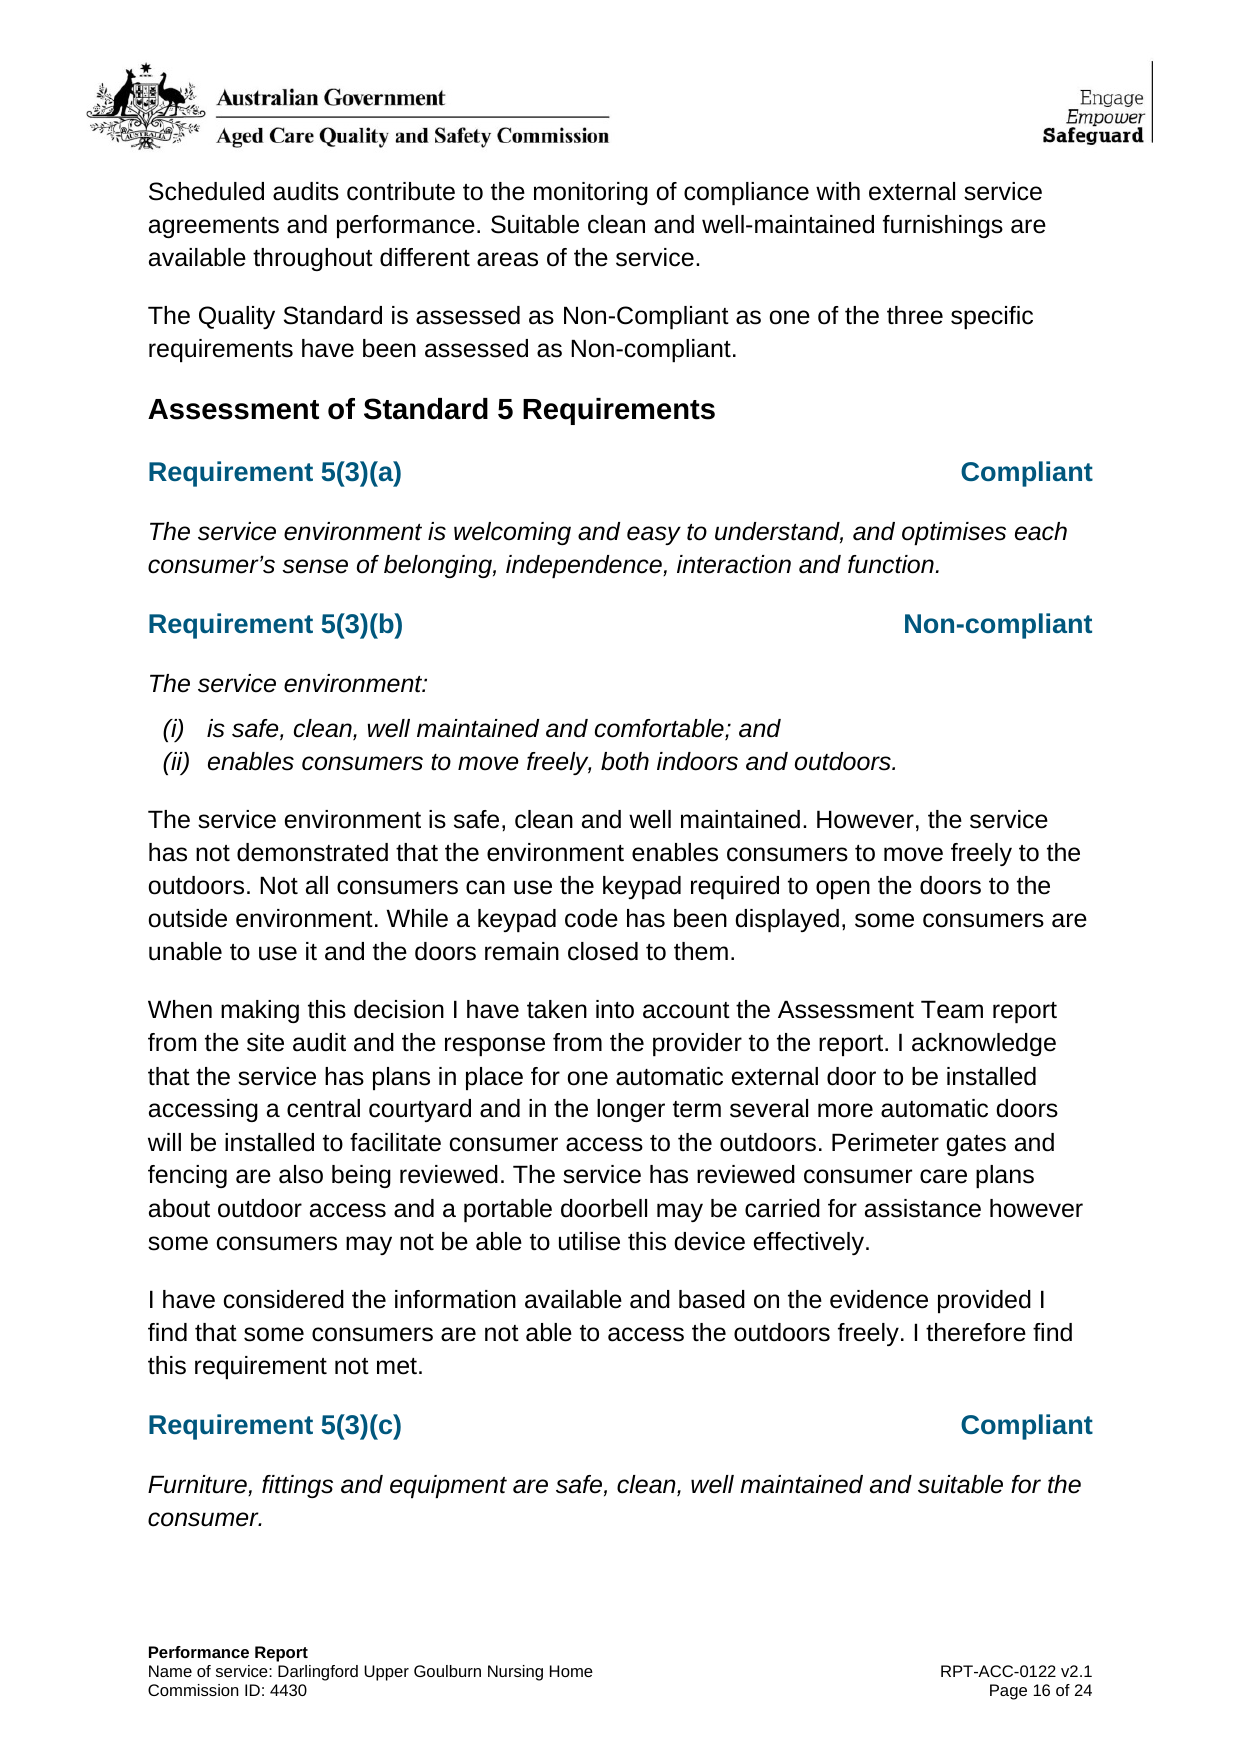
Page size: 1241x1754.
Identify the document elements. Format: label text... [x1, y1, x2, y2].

text The service environment: [148, 669, 1092, 697]
text When making this decision I have taken into account the Assessment Team report from the site audit and the response from the provider to the report. I acknowledge that the service has plans in place for one automatic external door to be installed accessing a central courtyard and in the longer term several more automatic doors will be installed to facilitate consumer access to the outdoors. Perimeter gates and fencing are also being reviewed. The service has reviewed consumer care plans about outdoor access and a portable doorbell may be carried for assistance however some consumers may not be able to utilise this device effectively. [148, 995, 1092, 1255]
list enables consumers to move freely, both indoors and outdoors. [162, 747, 1092, 776]
text The service environment is safe, clean and well maintained. However, the service has not demonstrated that the environment enables consumers to move freely to the outdoors. Not all consumers can use the keypad required to open the doors to the outside environment. While a keypad code has been displayed, some consumers are unable to use it and the doors remain closed to them. [148, 805, 1092, 966]
text I have considered the information available and based on the evidence provided I find that some consumers are not able to access the outdoors freely. I therefore find this requirement not met. [148, 1284, 1092, 1379]
list is safe, clean, well maintained and comfortable; and [162, 714, 1092, 743]
subtitle Requirement 5(3)(b) Non-compliant [148, 608, 1092, 639]
text Scheduled audits contribute to the monitoring of compliance with external service agreements and performance. Suitable clean and well-maintained furnishings are available throughout different areas of the service. [148, 177, 1092, 272]
subtitle Assessment of Standard 5 Requirements [148, 392, 1092, 426]
subtitle Requirement 5(3)(c) Compliant [148, 1409, 1092, 1440]
text The Quality Standard is assessed as Non-Compliant as one of the three specific requirements have been assessed as Non-compliant. [148, 301, 1092, 363]
text Furniture, fittings and equipment are safe, clean, well maintained and suitable for the consumer. [148, 1469, 1092, 1531]
picture [0, 1, 1241, 171]
subtitle Requirement 5(3)(a) Compliant [148, 456, 1092, 487]
text The service environment is welcoming and easy to understand, and optimises each consumer’s sense of belonging, independence, interaction and function. [148, 517, 1092, 578]
